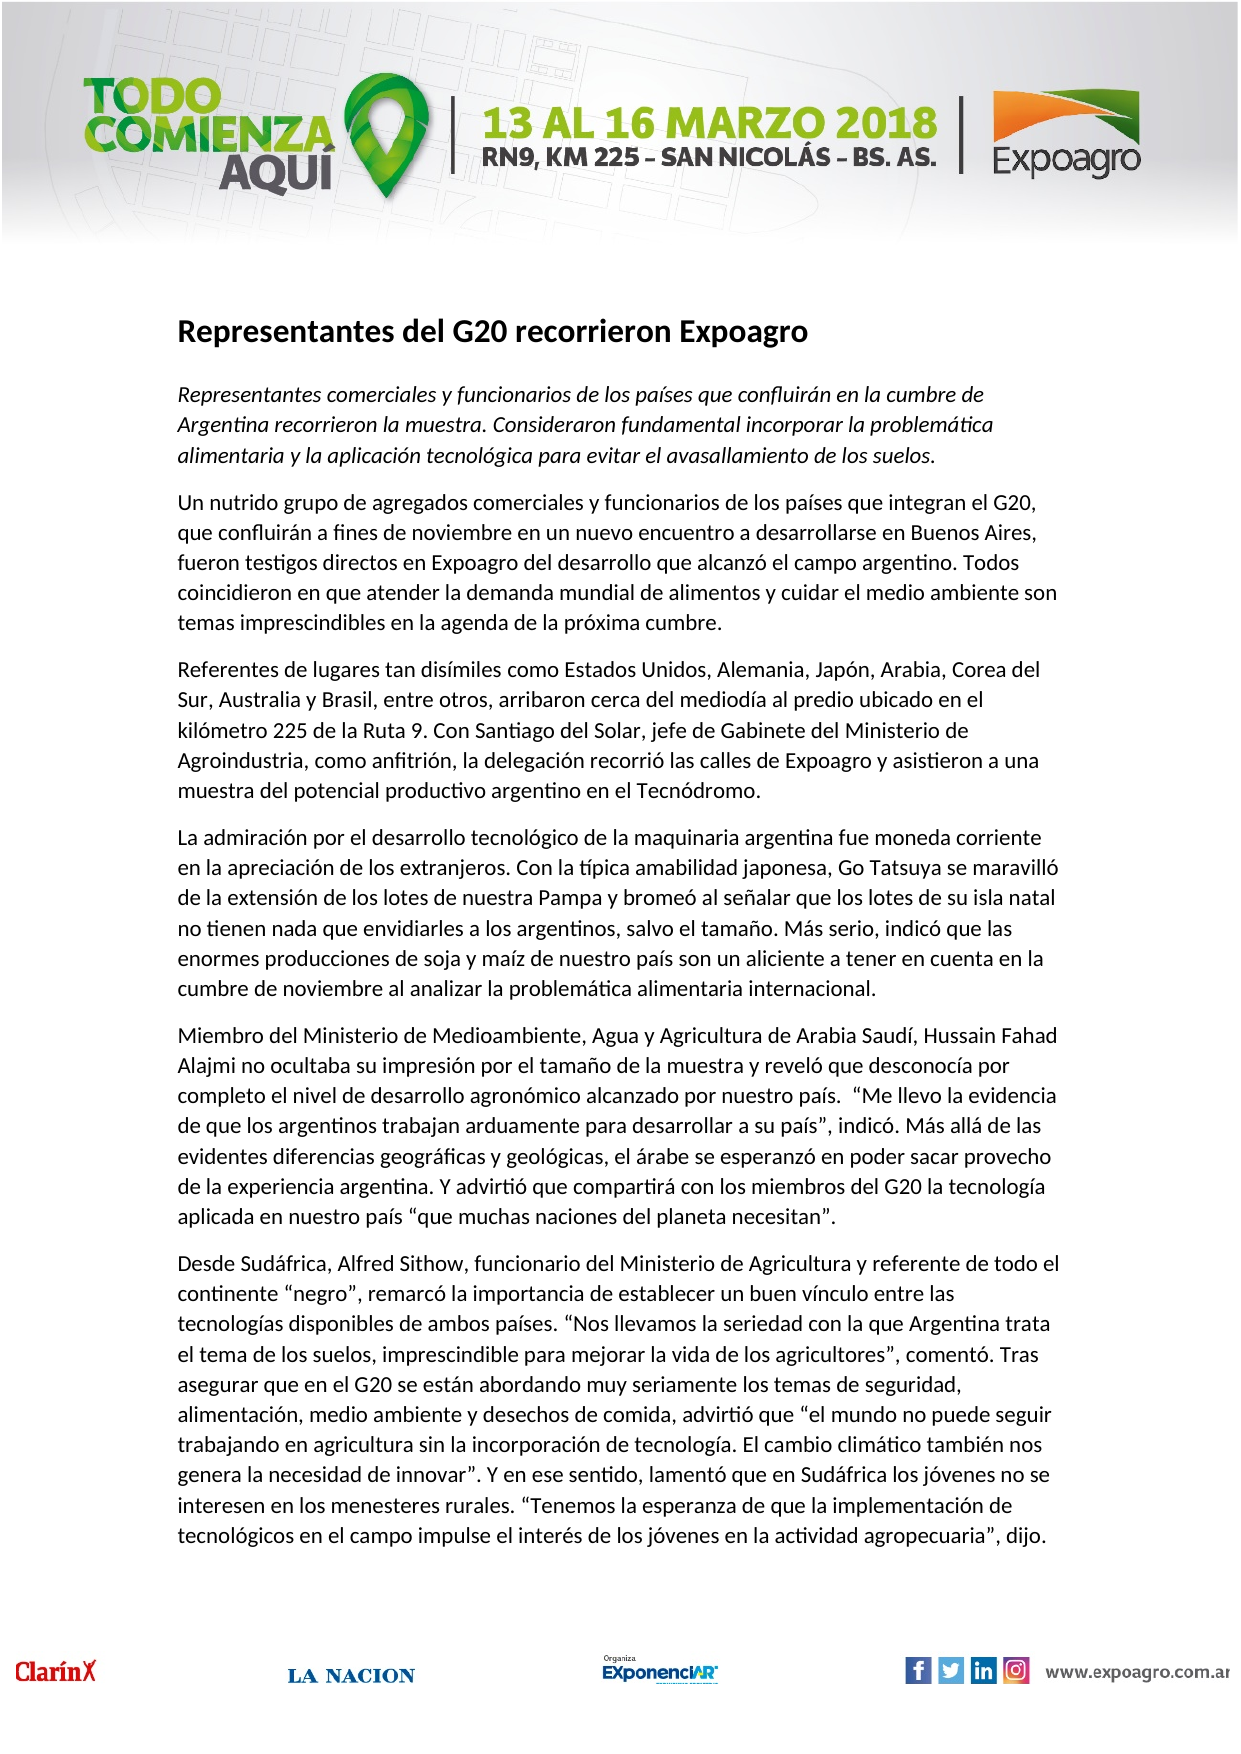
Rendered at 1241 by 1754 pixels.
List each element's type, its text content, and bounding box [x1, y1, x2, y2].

text Representantes comerciales y funcionarios de los países que confluirán en la cumbre de Argentina recorrieron la muestra. Consideraron fundamental incorporar la problemática alimentaria y la aplicación tecnológica para evitar el avasallamiento de los suelos. [177, 380, 1063, 469]
text Miembro del Ministerio de Medioambiente, Agua y Agricultura de Arabia Saudí, Hussain Fahad Alajmi no ocultaba su impresión por el tamaño de la muestra y reveló que desconocía por completo el nivel de desarrollo agronómico alcanzado por nuestro país. “Me llevo la evidencia de que los argentinos trabajan arduamente para desarrollar a su país”, indicó. Más allá de las evidentes diferencias geográficas y geológicas, el árabe se esperanzó en poder sacar provecho de la experiencia argentina. Y advirtió que compartirá con los miembros del G20 la tecnología aplicada en nuestro país “que muchas naciones del planeta necesitan”. [177, 1021, 1063, 1230]
picture [14, 1651, 1229, 1684]
text Referentes de lugares tan disímiles como Estados Unidos, Alemania, Japón, Arabia, Corea del Sur, Australia y Brasil, entre otros, arribaron cerca del mediodía al predio ubicado en el kilómetro 225 de la Ruta 9. Con Santiago del Solar, jefe de Gabinete del Ministerio de Agroindustria, como anfitrión, la delegación recorrió las calles de Expoagro y asistieron a una muestra del potencial productivo argentino en el Tecnódromo. [177, 655, 1063, 804]
text Desde Sudáfrica, Alfred Sithow, funcionario del Ministerio de Agricultura y referente de todo el continente “negro”, remarcó la importancia de establecer un buen vínculo entre las tecnologías disponibles de ambos países. “Nos llevamos la seriedad con la que Argentina trata el tema de los suelos, imprescindible para mejorar la vida de los agricultores”, comentó. Tras asegurar que en el G20 se están abordando muy seriamente los temas de seguridad, alimentación, medio ambiente y desechos de comida, advirtió que “el mundo no puede seguir trabajando en agricultura sin la incorporación de tecnología. El cambio climático también nos genera la necesidad de innovar”. Y en ese sentido, lamentó que en Sudáfrica los jóvenes no se interesen en los menesteres rurales. “Tenemos la esperanza de que la implementación de tecnológicos en el campo impulse el interés de los jóvenes en la actividad agropecuaria”, dijo. [177, 1249, 1063, 1549]
subtitle Representantes del G20 recorrieron Expoagro [177, 275, 1063, 351]
text Un nutrido grupo de agregados comerciales y funcionarios de los países que integran el G20, que confluirán a fines de noviembre en un nuevo encuentro a desarrollarse en Buenos Aires, fueron testigos directos en Expoagro del desarrollo que alcanzó el campo argentino. Todos coincidieron en que atender la demanda mundial de alimentos y cuidar el medio ambiente son temas imprescindibles en la agenda de la próxima cumbre. [177, 488, 1063, 637]
text La admiración por el desarrollo tecnológico de la maquinaria argentina fue moneda corriente en la apreciación de los extranjeros. Con la típica amabilidad japonesa, Go Tatsuya se maravilló de la extensión de los lotes de nuestra Pampa y bromeó al señalar que los lotes de su isla natal no tienen nada que envidiarles a los argentinos, salvo el tamaño. Más serio, indicó que las enormes producciones de soja y maíz de nuestro país son un aliciente a tener en cuenta en la cumbre de noviembre al analizar la problemática alimentaria internacional. [177, 823, 1063, 1002]
picture [0, 0, 1237, 275]
